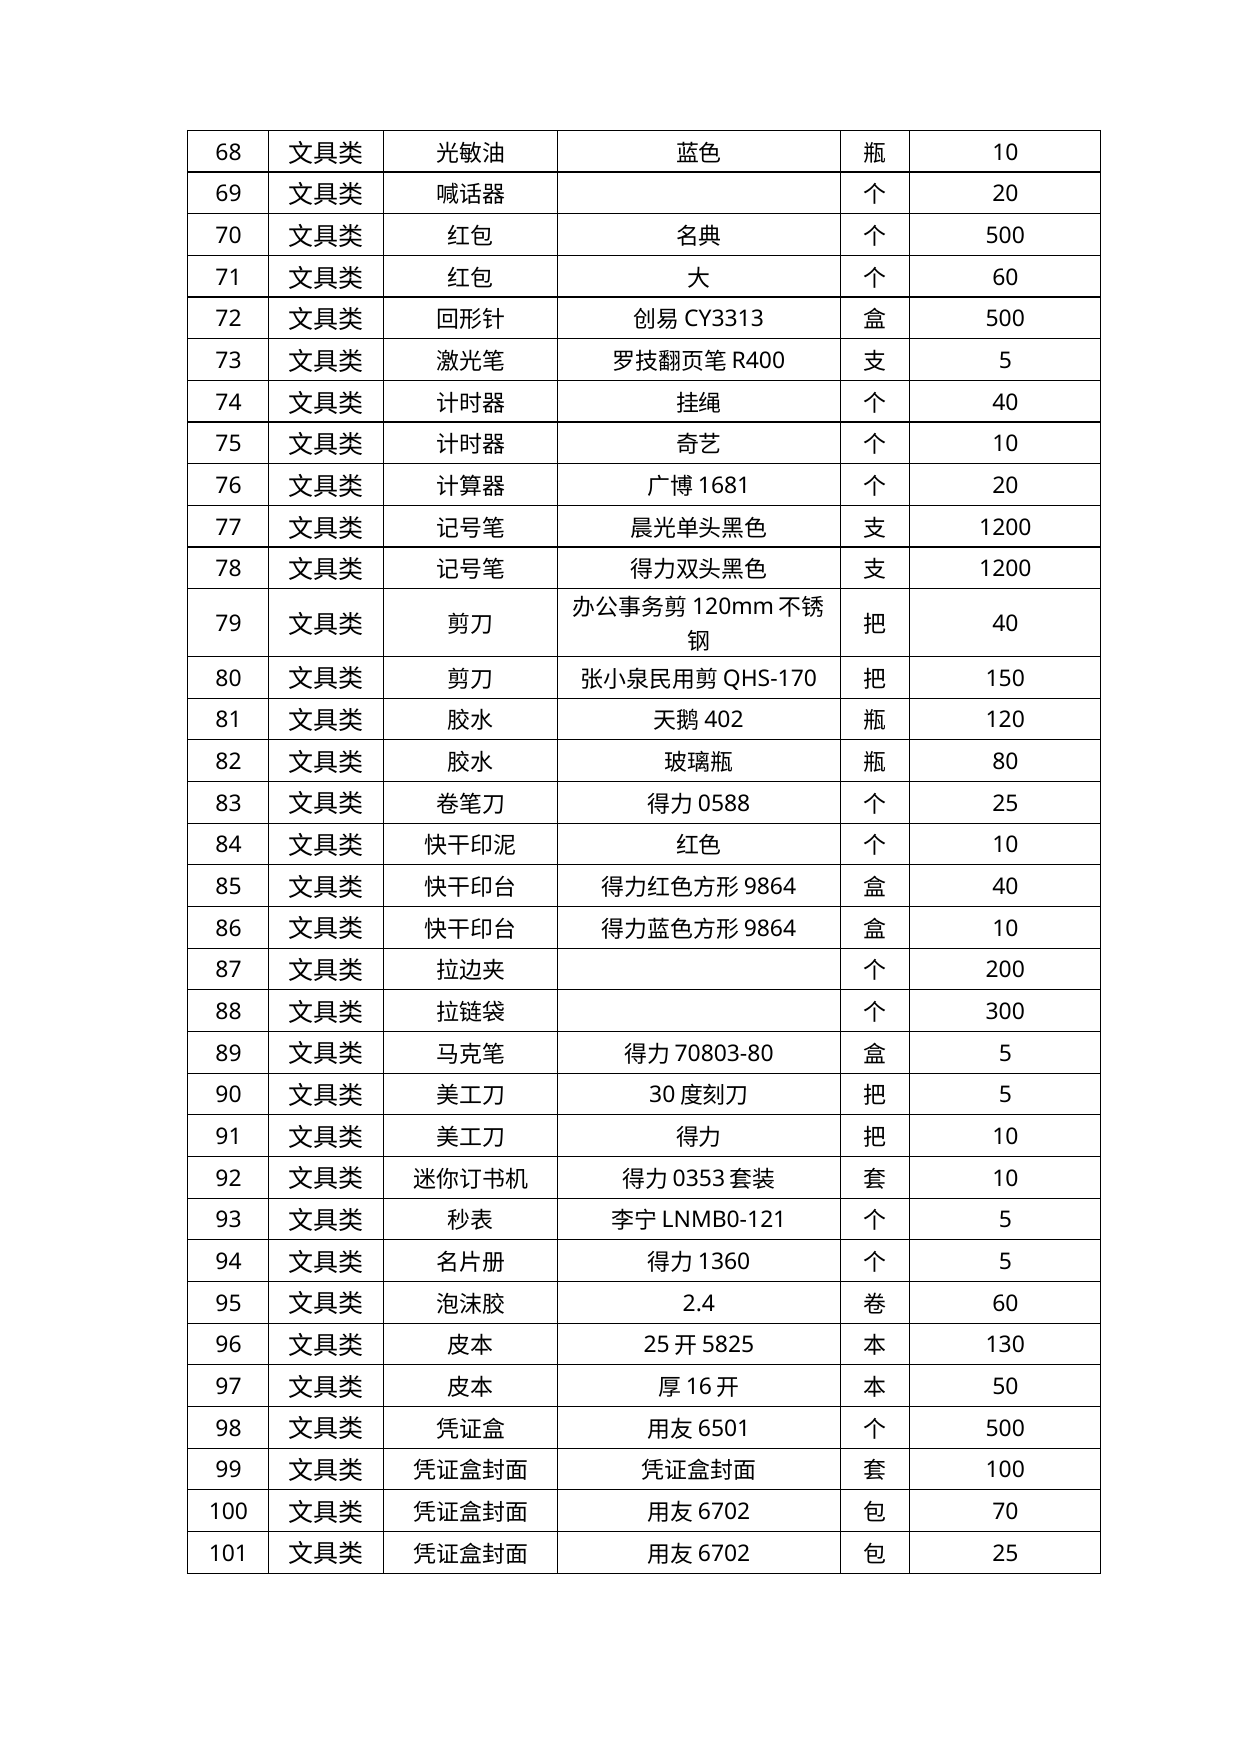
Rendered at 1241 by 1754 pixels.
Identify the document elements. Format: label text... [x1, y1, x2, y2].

table_cell 胶水 [384, 699, 557, 739]
table_cell 文具类 [269, 1449, 383, 1489]
table_cell 文具类 [269, 381, 383, 421]
table_cell 得力红色方形9864 [558, 865, 840, 906]
table_cell 20 [910, 464, 1100, 505]
table_cell 名典 [558, 214, 840, 255]
table_cell 76 [188, 464, 268, 505]
table_cell 得力双头黑色 [558, 548, 840, 588]
table_cell 光敏油 [384, 131, 557, 171]
table_cell 文具类 [269, 865, 383, 906]
table_cell 文具类 [269, 1115, 383, 1156]
table_cell 文具类 [269, 1407, 383, 1447]
table_cell 盒 [841, 865, 909, 906]
table_cell 得力70803-80 [558, 1032, 840, 1072]
table_cell 拉链袋 [384, 990, 557, 1031]
table_cell 30度刻刀 [558, 1074, 840, 1114]
table_cell 得力1360 [558, 1240, 840, 1281]
table_cell 70 [910, 1490, 1100, 1531]
table_cell 凭证盒 [384, 1407, 557, 1447]
table_cell 80 [910, 740, 1100, 781]
table_cell 个 [841, 214, 909, 255]
table_cell 李宁LNMB0-121 [558, 1199, 840, 1239]
table_cell 本 [841, 1324, 909, 1364]
table_cell 文具类 [269, 423, 383, 463]
table_cell 69 [188, 173, 268, 213]
table_cell 用友6702 [558, 1490, 840, 1531]
table_cell 60 [910, 1282, 1100, 1322]
table_cell 个 [841, 949, 909, 989]
table_cell 快干印台 [384, 907, 557, 947]
table_cell 把 [841, 1074, 909, 1114]
table_cell 凭证盒封面 [384, 1490, 557, 1531]
table_cell 5 [910, 1240, 1100, 1281]
table_cell 计算器 [384, 464, 557, 505]
table_cell 包 [841, 1490, 909, 1531]
table_cell 1200 [910, 506, 1100, 546]
table_cell 71 [188, 256, 268, 296]
table_cell 5 [910, 1199, 1100, 1239]
table_cell 文具类 [269, 214, 383, 255]
table_cell 盒 [841, 298, 909, 338]
table_cell 个 [841, 464, 909, 505]
table_cell [558, 173, 840, 213]
table_cell 计时器 [384, 423, 557, 463]
table_cell 79 [188, 589, 268, 656]
table_cell 迷你订书机 [384, 1157, 557, 1197]
table_cell 10 [910, 824, 1100, 864]
table_cell 用友6501 [558, 1407, 840, 1447]
table_cell 91 [188, 1115, 268, 1156]
table_cell 天鹅402 [558, 699, 840, 739]
table_cell 奇艺 [558, 423, 840, 463]
table_cell 94 [188, 1240, 268, 1281]
table_cell 红包 [384, 256, 557, 296]
table_cell 得力 [558, 1115, 840, 1156]
table_cell 92 [188, 1157, 268, 1197]
table_cell 84 [188, 824, 268, 864]
table_cell 文具类 [269, 1032, 383, 1072]
table_cell 500 [910, 214, 1100, 255]
table_cell 25 [910, 782, 1100, 822]
table_cell 文具类 [269, 548, 383, 588]
table_cell 89 [188, 1032, 268, 1072]
table_cell 快干印泥 [384, 824, 557, 864]
table_cell 支 [841, 548, 909, 588]
table_cell 卷笔刀 [384, 782, 557, 822]
table_cell 文具类 [269, 464, 383, 505]
table_cell 80 [188, 657, 268, 697]
table_cell 93 [188, 1199, 268, 1239]
table_cell 把 [841, 589, 909, 656]
table_cell 85 [188, 865, 268, 906]
table_cell 剪刀 [384, 657, 557, 697]
table_cell 剪刀 [384, 589, 557, 656]
table_cell 10 [910, 423, 1100, 463]
table_cell 回形针 [384, 298, 557, 338]
table_cell 101 [188, 1532, 268, 1572]
table_cell 文具类 [269, 1240, 383, 1281]
table_cell 文具类 [269, 907, 383, 947]
table_cell 套 [841, 1157, 909, 1197]
table_cell 88 [188, 990, 268, 1031]
table_cell 计时器 [384, 381, 557, 421]
table_cell 文具类 [269, 1324, 383, 1364]
table_cell 盒 [841, 1032, 909, 1072]
table_cell 喊话器 [384, 173, 557, 213]
table_cell 文具类 [269, 1282, 383, 1322]
table_cell 10 [910, 131, 1100, 171]
table_cell 个 [841, 824, 909, 864]
table_cell 个 [841, 1240, 909, 1281]
table_cell 20 [910, 173, 1100, 213]
table_cell 广博1681 [558, 464, 840, 505]
table_cell 90 [188, 1074, 268, 1114]
table_cell 78 [188, 548, 268, 588]
table_cell 文具类 [269, 256, 383, 296]
table_cell 40 [910, 865, 1100, 906]
table_cell 83 [188, 782, 268, 822]
table_cell 60 [910, 256, 1100, 296]
table_cell 97 [188, 1365, 268, 1406]
table_cell 胶水 [384, 740, 557, 781]
table_cell 用友6702 [558, 1532, 840, 1572]
table_cell 红包 [384, 214, 557, 255]
table_cell 文具类 [269, 740, 383, 781]
table_cell 10 [910, 1157, 1100, 1197]
table_cell 文具类 [269, 782, 383, 822]
table_cell 5 [910, 339, 1100, 380]
table_cell 蓝色 [558, 131, 840, 171]
table_cell 文具类 [269, 699, 383, 739]
table_cell 70 [188, 214, 268, 255]
table_cell 文具类 [269, 1365, 383, 1406]
table_cell 77 [188, 506, 268, 546]
table_cell 73 [188, 339, 268, 380]
table_cell 罗技翻页笔R400 [558, 339, 840, 380]
table_cell 个 [841, 782, 909, 822]
table_cell 拉边夹 [384, 949, 557, 989]
table_cell 套 [841, 1449, 909, 1489]
table_cell [558, 990, 840, 1031]
table_cell 10 [910, 907, 1100, 947]
table_cell 87 [188, 949, 268, 989]
table_cell 盒 [841, 907, 909, 947]
table_cell 文具类 [269, 949, 383, 989]
table_cell 文具类 [269, 173, 383, 213]
table_cell 文具类 [269, 824, 383, 864]
table_cell 40 [910, 381, 1100, 421]
table_cell 文具类 [269, 1490, 383, 1531]
table_cell 支 [841, 506, 909, 546]
table_cell 150 [910, 657, 1100, 697]
table_cell 个 [841, 990, 909, 1031]
table_cell 挂绳 [558, 381, 840, 421]
table_cell 81 [188, 699, 268, 739]
table_cell 95 [188, 1282, 268, 1322]
table_cell 200 [910, 949, 1100, 989]
table_cell 个 [841, 381, 909, 421]
table_cell 文具类 [269, 990, 383, 1031]
table_cell 文具类 [269, 589, 383, 656]
table_cell 皮本 [384, 1365, 557, 1406]
table_cell 秒表 [384, 1199, 557, 1239]
table_cell 瓶 [841, 131, 909, 171]
table_cell 68 [188, 131, 268, 171]
table_cell 文具类 [269, 1157, 383, 1197]
table_cell 凭证盒封面 [558, 1449, 840, 1489]
table_cell 100 [188, 1490, 268, 1531]
table_cell 支 [841, 339, 909, 380]
table_cell 98 [188, 1407, 268, 1447]
table_cell 74 [188, 381, 268, 421]
table_cell 5 [910, 1032, 1100, 1072]
table_cell 2.4 [558, 1282, 840, 1322]
table_cell 名片册 [384, 1240, 557, 1281]
table_cell 本 [841, 1365, 909, 1406]
table_cell 晨光单头黑色 [558, 506, 840, 546]
table_cell 文具类 [269, 1074, 383, 1114]
table_cell 500 [910, 1407, 1100, 1447]
table_cell 记号笔 [384, 506, 557, 546]
table_cell 72 [188, 298, 268, 338]
table_cell 个 [841, 423, 909, 463]
table_cell 个 [841, 173, 909, 213]
table_cell 得力0588 [558, 782, 840, 822]
table_cell 25开5825 [558, 1324, 840, 1364]
table_cell 卷 [841, 1282, 909, 1322]
table_cell 得力蓝色方形9864 [558, 907, 840, 947]
table_cell [558, 949, 840, 989]
table_cell 个 [841, 1407, 909, 1447]
table_cell 泡沫胶 [384, 1282, 557, 1322]
table_cell 120 [910, 699, 1100, 739]
table_cell 瓶 [841, 740, 909, 781]
table_cell 激光笔 [384, 339, 557, 380]
table_cell 皮本 [384, 1324, 557, 1364]
table_cell 75 [188, 423, 268, 463]
table_cell 文具类 [269, 131, 383, 171]
table_cell 个 [841, 1199, 909, 1239]
table_cell 记号笔 [384, 548, 557, 588]
table_cell 创易CY3313 [558, 298, 840, 338]
table_cell 快干印台 [384, 865, 557, 906]
table_cell 40 [910, 589, 1100, 656]
table_cell 文具类 [269, 298, 383, 338]
table_cell 瓶 [841, 699, 909, 739]
table_cell 1200 [910, 548, 1100, 588]
table_cell 凭证盒封面 [384, 1532, 557, 1572]
table_cell 50 [910, 1365, 1100, 1406]
table_cell 5 [910, 1074, 1100, 1114]
table_cell 10 [910, 1115, 1100, 1156]
table_cell 96 [188, 1324, 268, 1364]
table_cell 包 [841, 1532, 909, 1572]
table_cell 得力0353套装 [558, 1157, 840, 1197]
table_cell 把 [841, 657, 909, 697]
table_cell 文具类 [269, 506, 383, 546]
table_cell 300 [910, 990, 1100, 1031]
table_cell 红色 [558, 824, 840, 864]
table_cell 86 [188, 907, 268, 947]
table_cell 大 [558, 256, 840, 296]
table_cell 美工刀 [384, 1115, 557, 1156]
table_cell 办公事务剪120mm不锈钢 [558, 589, 840, 656]
table_cell 文具类 [269, 1532, 383, 1572]
table_cell 文具类 [269, 339, 383, 380]
table_cell 马克笔 [384, 1032, 557, 1072]
table_cell 100 [910, 1449, 1100, 1489]
table_cell 个 [841, 256, 909, 296]
table_cell 500 [910, 298, 1100, 338]
table_cell 82 [188, 740, 268, 781]
table_cell 美工刀 [384, 1074, 557, 1114]
table_cell 张小泉民用剪QHS-170 [558, 657, 840, 697]
table_cell 99 [188, 1449, 268, 1489]
table_cell 文具类 [269, 1199, 383, 1239]
table_cell 玻璃瓶 [558, 740, 840, 781]
table_cell 130 [910, 1324, 1100, 1364]
table_cell 文具类 [269, 657, 383, 697]
table_cell 厚16开 [558, 1365, 840, 1406]
table_cell 把 [841, 1115, 909, 1156]
table_cell 凭证盒封面 [384, 1449, 557, 1489]
table_cell 25 [910, 1532, 1100, 1572]
